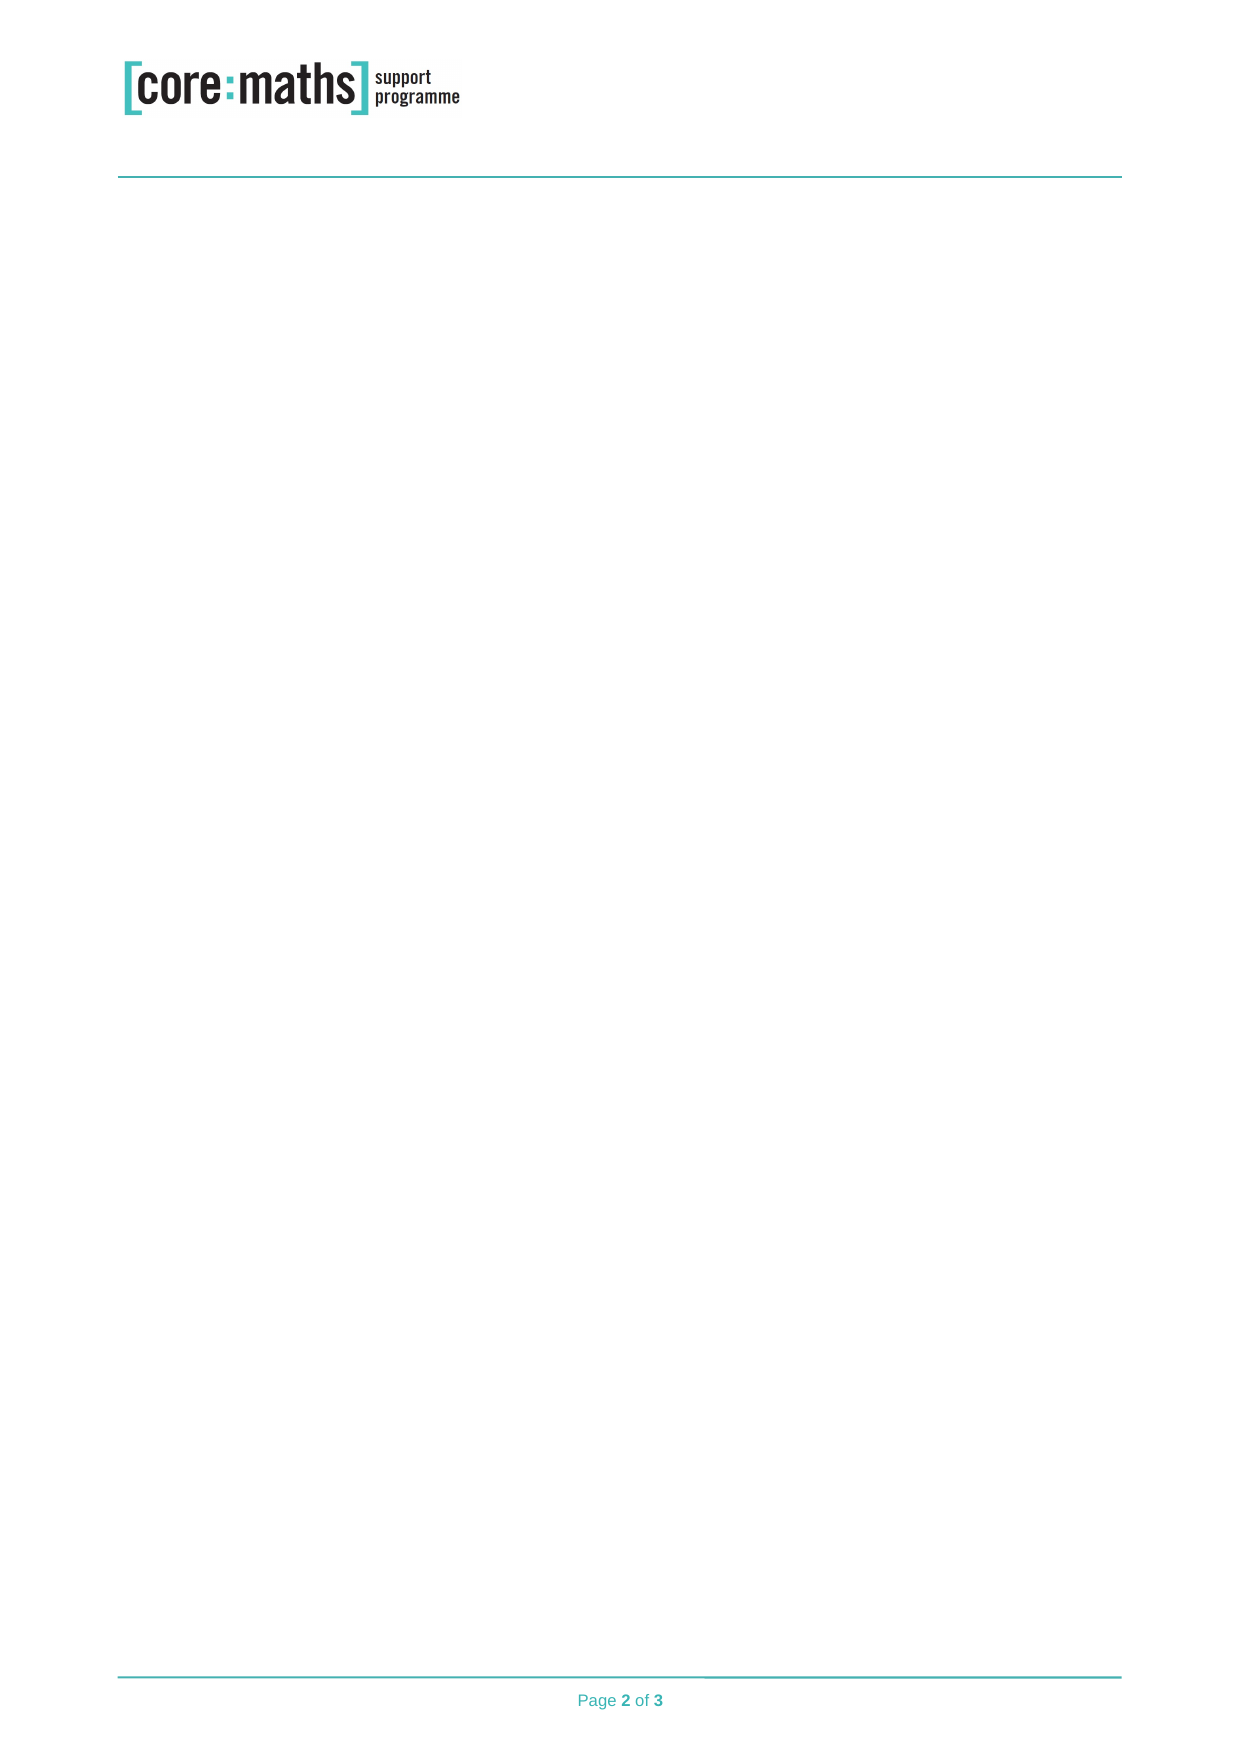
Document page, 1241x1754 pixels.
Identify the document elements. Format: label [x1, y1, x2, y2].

picture [122, 59, 462, 118]
